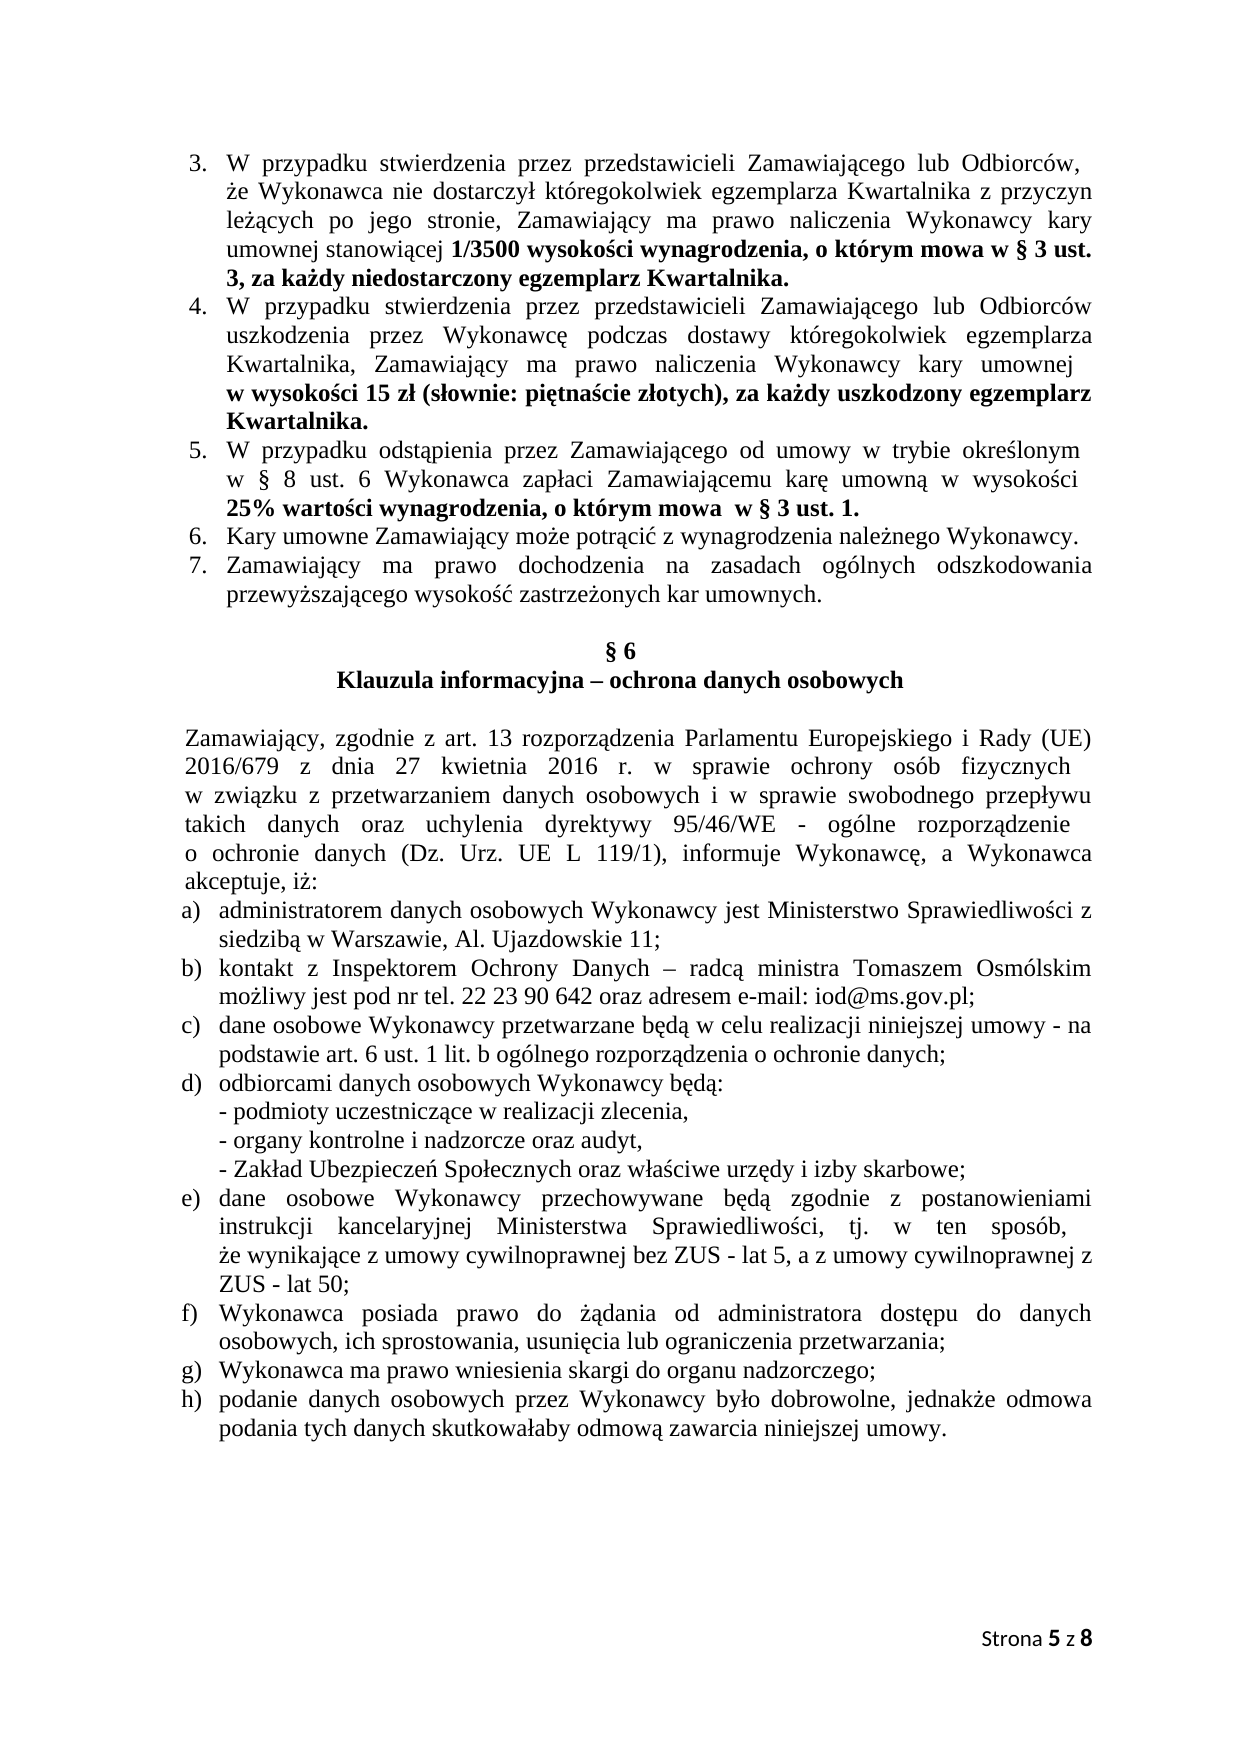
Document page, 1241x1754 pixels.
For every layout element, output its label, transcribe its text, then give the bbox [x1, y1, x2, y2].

list dane osobowe Wykonawcy przetwarzane będą w celu realizacji niniejszej umowy - na podstawie art. 6 ust. 1 lit. b ogólnego rozporządzenia o ochronie danych; [181, 1010, 1093, 1068]
list kontakt z Inspektorem Ochrony Danych – radcą ministra Tomaszem Osmólskim możliwy jest pod nr tel. 22 23 90 642 oraz adresem e-mail: iod@ms.gov.pl; [181, 953, 1093, 1010]
list W przypadku stwierdzenia przez przedstawicieli Zamawiającego lub Odbiorców uszkodzenia przez Wykonawcę podczas dostawy któregokolwiek egzemplarza Kwartalnika, Zamawiający ma prawo naliczenia Wykonawcy kary umownej w wysokości 15 zł (słownie: piętnaście złotych), za każdy uszkodzony egzemplarz Kwartalnika. [189, 291, 1093, 435]
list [189, 148, 1093, 291]
list Zamawiający ma prawo dochodzenia na zasadach ogólnych odszkodowania przewyższającego wysokość zastrzeżonych kar umownych. [189, 550, 1093, 608]
text - Zakład Ubezpieczeń Społecznych oraz właściwe urzędy i izby skarbowe; [182, 1154, 1093, 1183]
text - organy kontrolne i nadzorcze oraz audyt, [182, 1125, 1093, 1154]
text Klauzula informacyjna – ochrona danych osobowych [148, 665, 1093, 694]
text Zamawiający, zgodnie z art. 13 rozporządzenia Parlamentu Europejskiego i Rady (UE) 2016/679 z dnia 27 kwietnia 2016 r. w sprawie ochrony osób fizycznych w związku z przetwarzaniem danych osobowych i w sprawie swobodnego przepływu takich danych oraz uchylenia dyrektywy 95/46/WE - ogólne rozporządzenie o ochronie danych (Dz. Urz. UE L 119/1), informuje Wykonawcę, a Wykonawca akceptuje, iż: [184, 723, 1093, 895]
text § 6 [148, 636, 1093, 665]
list Wykonawca posiada prawo do żądania od administratora dostępu do danych osobowych, ich sprostowania, usunięcia lub ograniczenia przetwarzania; [181, 1298, 1093, 1355]
list podanie danych osobowych przez Wykonawcy było dobrowolne, jednakże odmowa podania tych danych skutkowałaby odmową zawarcia niniejszej umowy. [181, 1384, 1093, 1441]
list W przypadku odstąpienia przez Zamawiającego od umowy w trybie określonym w § 8 ust. 6 Wykonawca zapłaci Zamawiającemu karę umowną w wysokości 25% wartości wynagrodzenia, o którym mowa w § 3 ust. 1. [189, 435, 1093, 521]
text - podmioty uczestniczące w realizacji zlecenia, [182, 1096, 1093, 1125]
list administratorem danych osobowych Wykonawcy jest Ministerstwo Sprawiedliwości z siedzibą w Warszawie, Al. Ujazdowskie 11; [181, 895, 1093, 953]
list Kary umowne Zamawiający może potrącić z wynagrodzenia należnego Wykonawcy. [189, 521, 1093, 550]
list dane osobowe Wykonawcy przechowywane będą zgodnie z postanowieniami instrukcji kancelaryjnej Ministerstwa Sprawiedliwości, tj. w ten sposób, że wynikające z umowy cywilnoprawnej bez ZUS - lat 5, a z umowy cywilnoprawnej z ZUS - lat 50; [181, 1183, 1093, 1298]
list Wykonawca ma prawo wniesienia skargi do organu nadzorczego; [181, 1355, 1093, 1384]
list odbiorcami danych osobowych Wykonawcy będą: [181, 1068, 1093, 1096]
